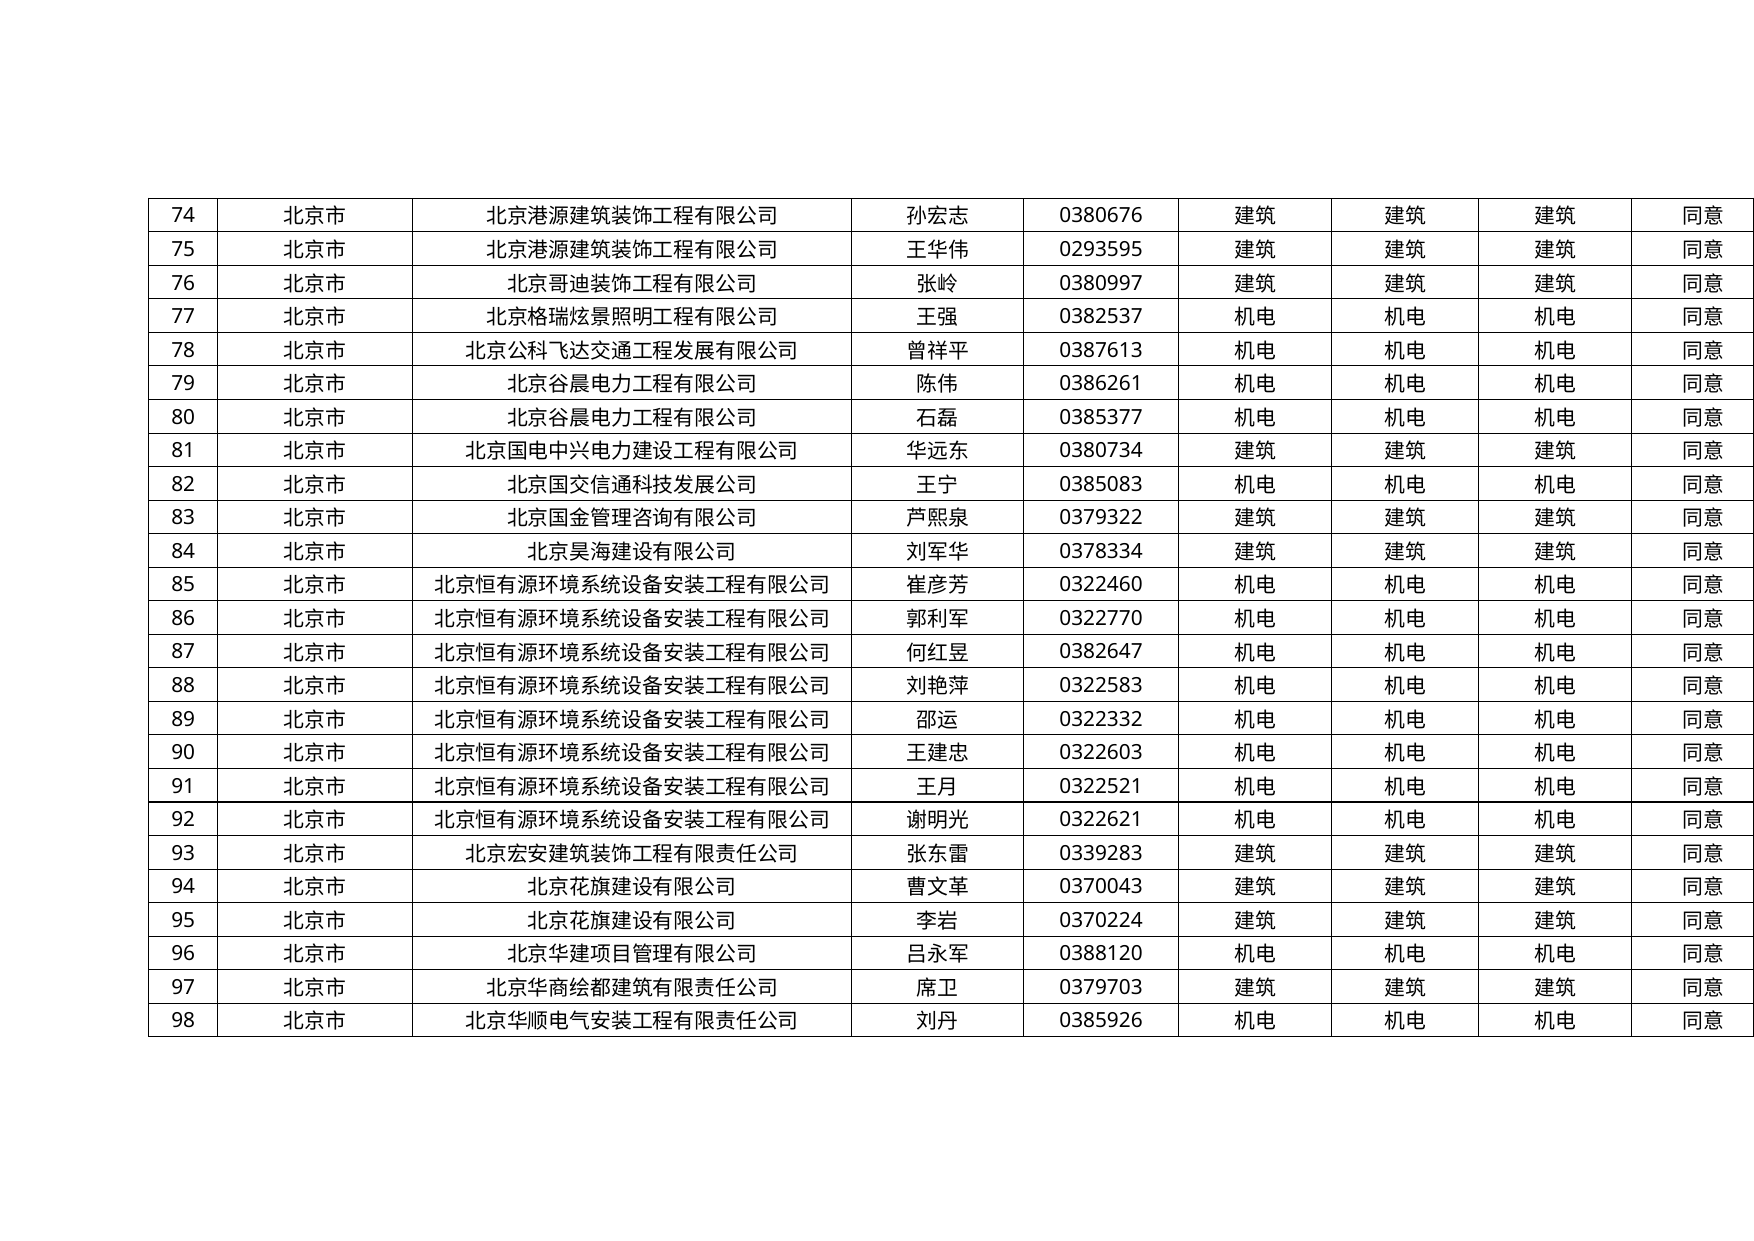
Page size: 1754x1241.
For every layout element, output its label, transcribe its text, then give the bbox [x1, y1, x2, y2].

table_cell 北京谷晨电力工程有限公司 [413, 366, 851, 399]
table_cell 北京昊海建设有限公司 [413, 534, 851, 567]
table_cell 石磊 [852, 400, 1023, 432]
table_cell 80 [149, 400, 217, 432]
table_cell 同意 [1632, 266, 1753, 298]
table_cell 北京市 [218, 501, 412, 533]
table_cell 孙宏志 [852, 199, 1023, 231]
table_cell 李岩 [852, 903, 1023, 936]
table_cell 76 [149, 266, 217, 298]
table_cell 机电 [1179, 568, 1331, 600]
table_cell 机电 [1479, 601, 1631, 634]
table_cell 94 [149, 870, 217, 902]
table_cell 0379322 [1024, 501, 1178, 533]
table_cell 席卫 [852, 970, 1023, 1003]
table_cell 机电 [1179, 735, 1331, 768]
table_cell 建筑 [1332, 232, 1478, 265]
table_cell 98 [149, 1004, 217, 1036]
table_cell 建筑 [1479, 534, 1631, 567]
table_cell 北京市 [218, 1004, 412, 1036]
table_cell 王宁 [852, 467, 1023, 499]
table_cell 北京市 [218, 467, 412, 499]
table_cell 建筑 [1179, 232, 1331, 265]
table_cell 建筑 [1479, 970, 1631, 1003]
table_cell 建筑 [1179, 434, 1331, 466]
table_cell 同意 [1632, 735, 1753, 768]
table_cell 0322621 [1024, 803, 1178, 835]
table_cell 机电 [1332, 568, 1478, 600]
table_cell 0388120 [1024, 937, 1178, 969]
table_cell 0322460 [1024, 568, 1178, 600]
table_cell 建筑 [1479, 903, 1631, 936]
table_cell 同意 [1632, 568, 1753, 600]
table_cell 建筑 [1332, 870, 1478, 902]
table_cell 机电 [1179, 769, 1331, 801]
table_cell 何红昱 [852, 635, 1023, 667]
table_cell 北京恒有源环境系统设备安装工程有限公司 [413, 668, 851, 701]
table_cell 建筑 [1332, 199, 1478, 231]
table_cell 北京市 [218, 668, 412, 701]
table_cell 王强 [852, 299, 1023, 332]
table_cell 0322521 [1024, 769, 1178, 801]
table_cell 88 [149, 668, 217, 701]
table_cell 北京港源建筑装饰工程有限公司 [413, 232, 851, 265]
table_cell 刘丹 [852, 1004, 1023, 1036]
table_cell 北京宏安建筑装饰工程有限责任公司 [413, 836, 851, 868]
table_cell 84 [149, 534, 217, 567]
table_cell 陈伟 [852, 366, 1023, 399]
table_cell 北京花旗建设有限公司 [413, 903, 851, 936]
table_cell 机电 [1332, 299, 1478, 332]
table_cell 机电 [1179, 702, 1331, 734]
table_cell 同意 [1632, 769, 1753, 801]
table_cell 建筑 [1179, 199, 1331, 231]
table_cell 机电 [1479, 366, 1631, 399]
table_cell 张东雷 [852, 836, 1023, 868]
table_cell 机电 [1479, 702, 1631, 734]
table_cell 北京恒有源环境系统设备安装工程有限公司 [413, 735, 851, 768]
table_cell 北京市 [218, 903, 412, 936]
table_cell 北京市 [218, 635, 412, 667]
table_cell 曹文革 [852, 870, 1023, 902]
table_cell 97 [149, 970, 217, 1003]
table_cell 0322332 [1024, 702, 1178, 734]
table_cell 机电 [1332, 467, 1478, 499]
table_cell 93 [149, 836, 217, 868]
table_cell 北京恒有源环境系统设备安装工程有限公司 [413, 702, 851, 734]
table_cell 北京恒有源环境系统设备安装工程有限公司 [413, 769, 851, 801]
table_cell 机电 [1332, 635, 1478, 667]
table_cell 机电 [1332, 803, 1478, 835]
table_cell 机电 [1332, 668, 1478, 701]
table_cell 机电 [1332, 735, 1478, 768]
table_cell 北京市 [218, 568, 412, 600]
table_cell 北京国电中兴电力建设工程有限公司 [413, 434, 851, 466]
table_cell 建筑 [1179, 501, 1331, 533]
table_cell 同意 [1632, 836, 1753, 868]
table_cell 华远东 [852, 434, 1023, 466]
table_cell 同意 [1632, 601, 1753, 634]
table_cell 北京市 [218, 601, 412, 634]
table_cell 同意 [1632, 199, 1753, 231]
table_cell 89 [149, 702, 217, 734]
table_cell 同意 [1632, 366, 1753, 399]
table_cell 北京市 [218, 937, 412, 969]
table_cell 机电 [1179, 366, 1331, 399]
table_cell 0380734 [1024, 434, 1178, 466]
table_cell 建筑 [1479, 870, 1631, 902]
table_cell 北京国金管理咨询有限公司 [413, 501, 851, 533]
table_cell 机电 [1332, 400, 1478, 432]
table_cell 建筑 [1179, 836, 1331, 868]
table_cell 机电 [1479, 668, 1631, 701]
table_cell 0370043 [1024, 870, 1178, 902]
table_cell 北京恒有源环境系统设备安装工程有限公司 [413, 803, 851, 835]
table_cell 0380997 [1024, 266, 1178, 298]
table_cell 北京市 [218, 702, 412, 734]
table_cell 同意 [1632, 668, 1753, 701]
table_cell 0382647 [1024, 635, 1178, 667]
table_cell 0378334 [1024, 534, 1178, 567]
table_cell 建筑 [1479, 199, 1631, 231]
table_cell 0387613 [1024, 333, 1178, 365]
table_cell 0322583 [1024, 668, 1178, 701]
table_cell 同意 [1632, 400, 1753, 432]
table_cell 机电 [1479, 1004, 1631, 1036]
table_cell 建筑 [1332, 501, 1478, 533]
table_cell 95 [149, 903, 217, 936]
table_cell 刘军华 [852, 534, 1023, 567]
table_cell 北京恒有源环境系统设备安装工程有限公司 [413, 568, 851, 600]
table_cell 北京市 [218, 769, 412, 801]
table_cell 张岭 [852, 266, 1023, 298]
table_cell 机电 [1479, 467, 1631, 499]
table_cell 北京港源建筑装饰工程有限公司 [413, 199, 851, 231]
table_cell 91 [149, 769, 217, 801]
table_cell 同意 [1632, 970, 1753, 1003]
table_cell 北京华商绘都建筑有限责任公司 [413, 970, 851, 1003]
table_cell 机电 [1179, 668, 1331, 701]
table_cell 王华伟 [852, 232, 1023, 265]
table_cell 同意 [1632, 534, 1753, 567]
table_cell 0322603 [1024, 735, 1178, 768]
table_cell 北京恒有源环境系统设备安装工程有限公司 [413, 635, 851, 667]
table_cell 建筑 [1479, 232, 1631, 265]
table_cell 北京恒有源环境系统设备安装工程有限公司 [413, 601, 851, 634]
table_cell 机电 [1479, 299, 1631, 332]
table_cell 机电 [1479, 803, 1631, 835]
table_cell 同意 [1632, 434, 1753, 466]
table_cell 芦熙泉 [852, 501, 1023, 533]
table_cell 建筑 [1179, 903, 1331, 936]
table_cell 90 [149, 735, 217, 768]
table_cell 北京市 [218, 366, 412, 399]
table_cell 0380676 [1024, 199, 1178, 231]
table_cell 同意 [1632, 937, 1753, 969]
table_cell 王月 [852, 769, 1023, 801]
table_cell 建筑 [1332, 534, 1478, 567]
table_cell 建筑 [1332, 266, 1478, 298]
table_cell 北京国交信通科技发展公司 [413, 467, 851, 499]
table_cell 87 [149, 635, 217, 667]
table_cell 邵运 [852, 702, 1023, 734]
table_cell 79 [149, 366, 217, 399]
table_cell 机电 [1179, 299, 1331, 332]
table_cell 机电 [1179, 635, 1331, 667]
table_cell 机电 [1479, 769, 1631, 801]
table_cell 机电 [1332, 366, 1478, 399]
table_cell 机电 [1179, 803, 1331, 835]
table_cell 机电 [1479, 333, 1631, 365]
table_cell 同意 [1632, 501, 1753, 533]
table_cell 机电 [1332, 333, 1478, 365]
table_cell 北京市 [218, 870, 412, 902]
table_cell 0379703 [1024, 970, 1178, 1003]
table_cell 王建忠 [852, 735, 1023, 768]
table_cell 0339283 [1024, 836, 1178, 868]
table_cell 机电 [1479, 400, 1631, 432]
table_cell 建筑 [1479, 434, 1631, 466]
table_cell 北京市 [218, 836, 412, 868]
table_cell 谢明光 [852, 803, 1023, 835]
table_cell 78 [149, 333, 217, 365]
table_cell 0385083 [1024, 467, 1178, 499]
table_cell 北京市 [218, 400, 412, 432]
table_cell 75 [149, 232, 217, 265]
table_cell 郭利军 [852, 601, 1023, 634]
table_cell 机电 [1479, 568, 1631, 600]
table_cell 北京谷晨电力工程有限公司 [413, 400, 851, 432]
table_cell 同意 [1632, 870, 1753, 902]
table_cell 崔彦芳 [852, 568, 1023, 600]
table_cell 机电 [1479, 735, 1631, 768]
table_cell 建筑 [1332, 903, 1478, 936]
table_cell 同意 [1632, 803, 1753, 835]
table_cell 机电 [1332, 769, 1478, 801]
table_cell 北京市 [218, 199, 412, 231]
table_cell 建筑 [1479, 501, 1631, 533]
table_cell 刘艳萍 [852, 668, 1023, 701]
table_cell 同意 [1632, 635, 1753, 667]
table_cell 建筑 [1179, 970, 1331, 1003]
table_cell 同意 [1632, 299, 1753, 332]
table_cell 74 [149, 199, 217, 231]
table_cell 建筑 [1479, 836, 1631, 868]
table_cell 北京华顺电气安装工程有限责任公司 [413, 1004, 851, 1036]
table_cell 同意 [1632, 333, 1753, 365]
table_cell 0385377 [1024, 400, 1178, 432]
table_cell 同意 [1632, 903, 1753, 936]
table_cell 机电 [1179, 601, 1331, 634]
table_cell 0293595 [1024, 232, 1178, 265]
table_cell 0382537 [1024, 299, 1178, 332]
table_cell 同意 [1632, 1004, 1753, 1036]
table_cell 0385926 [1024, 1004, 1178, 1036]
table_cell 建筑 [1332, 970, 1478, 1003]
table_cell 机电 [1179, 1004, 1331, 1036]
table_cell 机电 [1332, 702, 1478, 734]
table_cell 建筑 [1179, 534, 1331, 567]
table_cell 北京格瑞炫景照明工程有限公司 [413, 299, 851, 332]
table_cell 建筑 [1179, 266, 1331, 298]
table_cell 86 [149, 601, 217, 634]
table_cell 北京市 [218, 735, 412, 768]
table_cell 建筑 [1179, 870, 1331, 902]
table_cell 81 [149, 434, 217, 466]
table_cell 92 [149, 803, 217, 835]
table_cell 同意 [1632, 467, 1753, 499]
table_cell 北京华建项目管理有限公司 [413, 937, 851, 969]
table_cell 吕永军 [852, 937, 1023, 969]
table_cell 机电 [1179, 333, 1331, 365]
table_cell 77 [149, 299, 217, 332]
table_cell 机电 [1332, 937, 1478, 969]
table_cell 85 [149, 568, 217, 600]
table_cell 北京市 [218, 434, 412, 466]
table_cell 北京市 [218, 232, 412, 265]
table_cell 机电 [1179, 400, 1331, 432]
table_cell 82 [149, 467, 217, 499]
table_cell 北京市 [218, 970, 412, 1003]
table_cell 北京公科飞达交通工程发展有限公司 [413, 333, 851, 365]
table_cell 北京哥迪装饰工程有限公司 [413, 266, 851, 298]
table_cell 北京花旗建设有限公司 [413, 870, 851, 902]
table_cell 同意 [1632, 232, 1753, 265]
table_cell 机电 [1479, 937, 1631, 969]
table_cell 0322770 [1024, 601, 1178, 634]
table_cell 0386261 [1024, 366, 1178, 399]
table_cell 机电 [1179, 937, 1331, 969]
table_cell 96 [149, 937, 217, 969]
table_cell 北京市 [218, 803, 412, 835]
table_cell 0370224 [1024, 903, 1178, 936]
table_cell 北京市 [218, 299, 412, 332]
table_cell 曾祥平 [852, 333, 1023, 365]
table_cell 同意 [1632, 702, 1753, 734]
table_cell 建筑 [1479, 266, 1631, 298]
table_cell 机电 [1179, 467, 1331, 499]
table_cell 建筑 [1332, 434, 1478, 466]
table_cell 北京市 [218, 534, 412, 567]
table_cell 北京市 [218, 266, 412, 298]
table_cell 建筑 [1332, 836, 1478, 868]
table_cell 机电 [1332, 601, 1478, 634]
table_cell 83 [149, 501, 217, 533]
table_cell 机电 [1479, 635, 1631, 667]
table_cell 机电 [1332, 1004, 1478, 1036]
table_cell 北京市 [218, 333, 412, 365]
